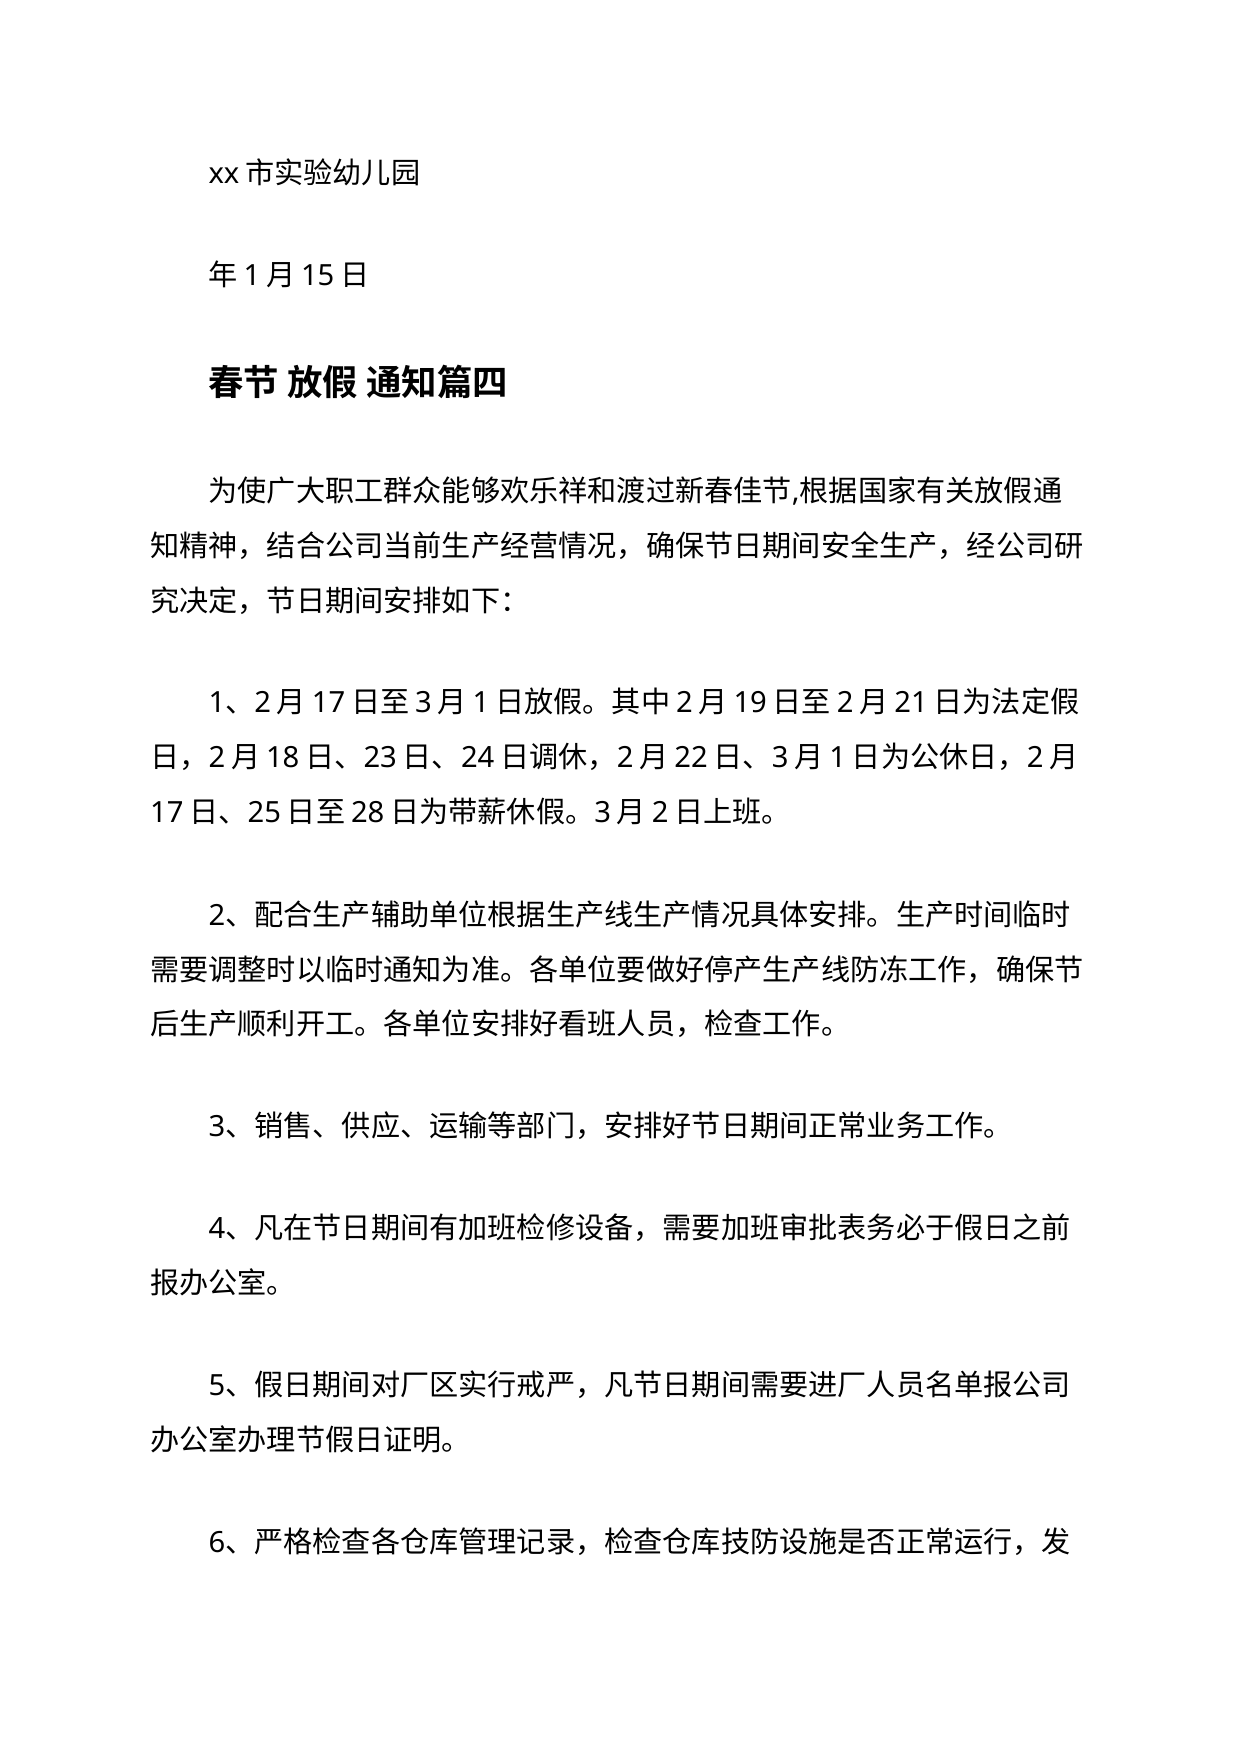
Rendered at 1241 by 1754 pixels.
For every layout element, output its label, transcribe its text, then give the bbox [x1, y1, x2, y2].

text 3、销售、供应、运输等部门，安排好节日期间正常业务工作。 [150, 1103, 1090, 1145]
text xx市实验幼儿园 [150, 150, 1090, 192]
text 1、2月17日至3月1日放假。其中2月19日至2月21日为法定假日，2月18日、23日、24日调休，2月22日、3月1日为公休日，2月17日、25日至28日为带薪休假。3月2日上班。 [150, 679, 1090, 831]
text 为使广大职工群众能够欢乐祥和渡过新春佳节,根据国家有关放假通知精神，结合公司当前生产经营情况，确保节日期间安全生产，经公司研究决定，节日期间安排如下： [150, 467, 1090, 619]
text 年1月15日 [150, 252, 1090, 294]
text 5、假日期间对厂区实行戒严，凡节日期间需要进厂人员名单报公司办公室办理节假日证明。 [150, 1361, 1090, 1459]
text 4、凡在节日期间有加班检修设备，需要加班审批表务必于假日之前报办公室。 [150, 1205, 1090, 1302]
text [150, 1518, 1090, 1561]
text 春节 放假 通知篇四 [150, 354, 1090, 405]
text 2、配合生产辅助单位根据生产线生产情况具体安排。生产时间临时需要调整时以临时通知为准。各单位要做好停产生产线防冻工作，确保节后生产顺利开工。各单位安排好看班人员，检查工作。 [150, 891, 1090, 1043]
